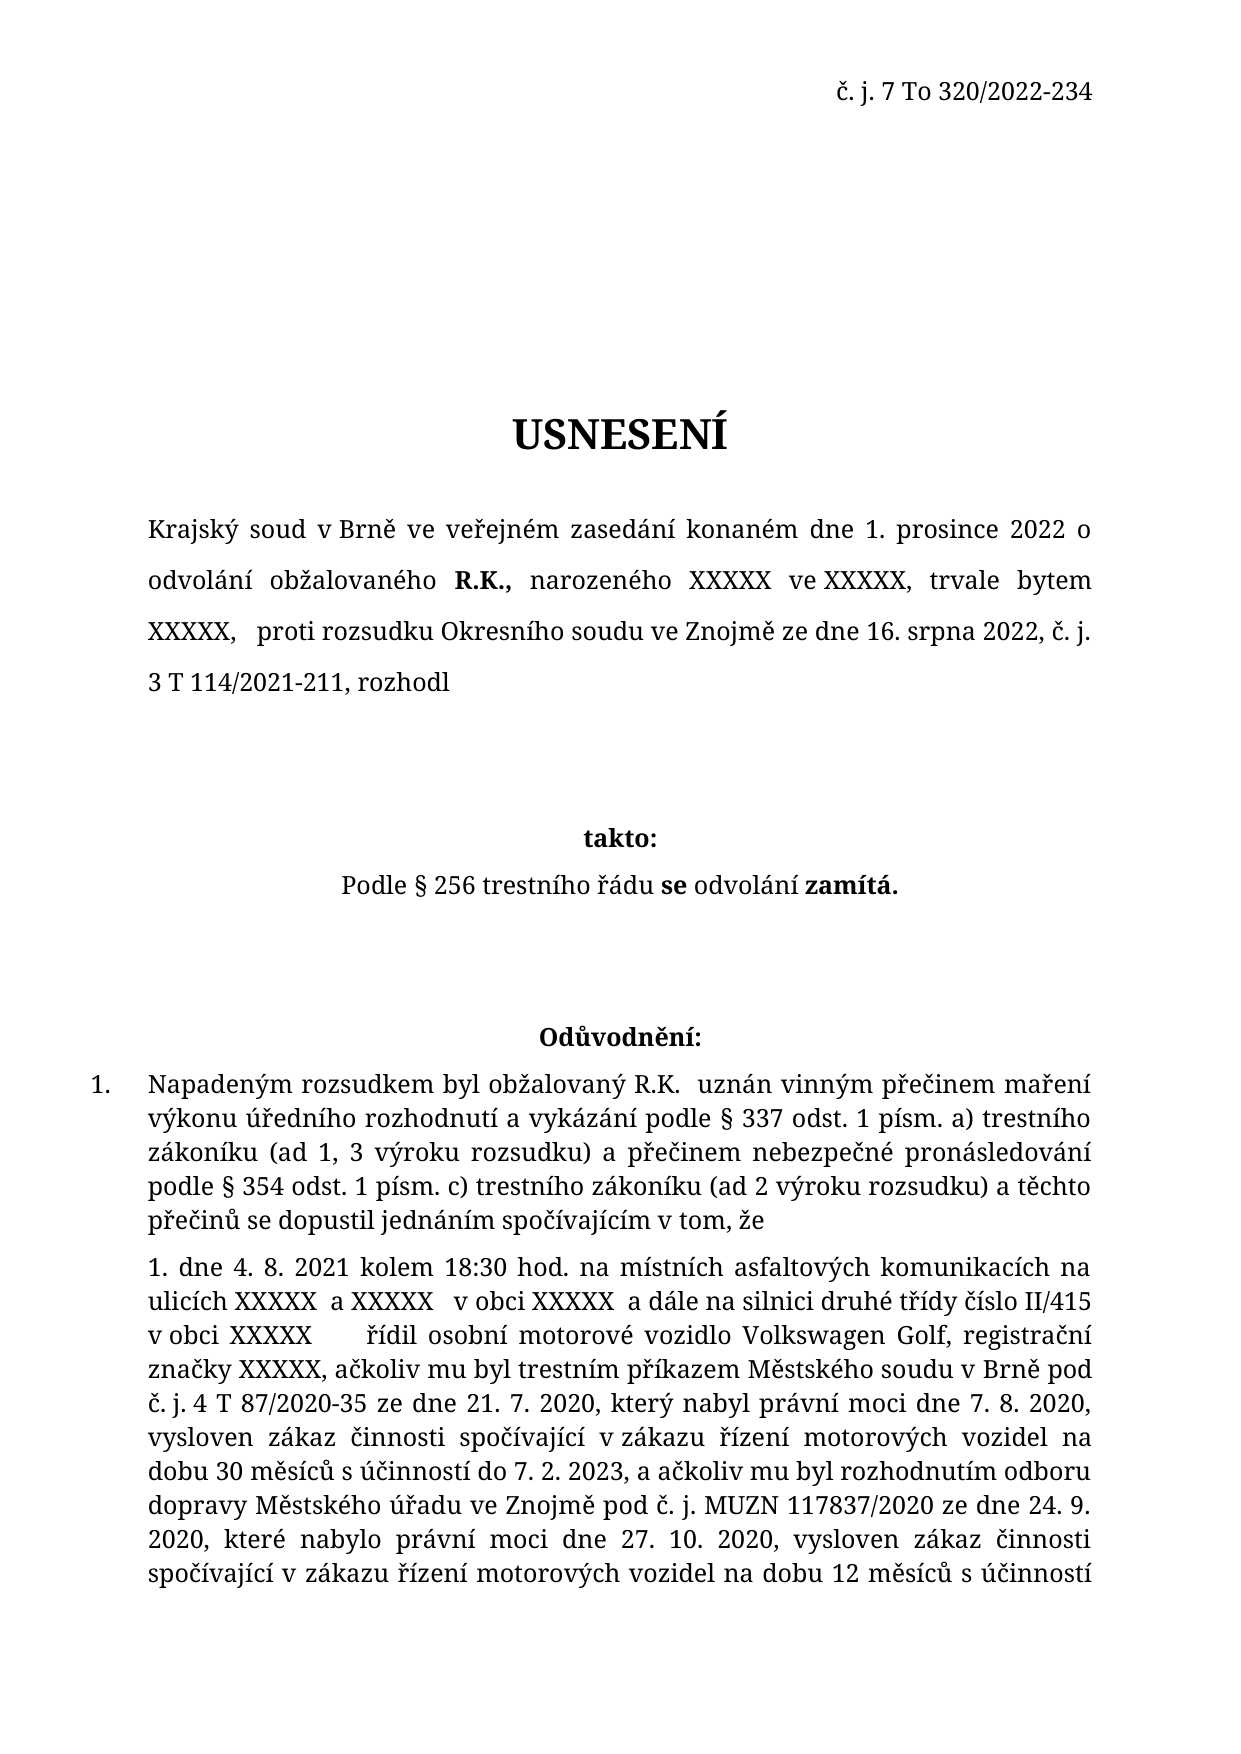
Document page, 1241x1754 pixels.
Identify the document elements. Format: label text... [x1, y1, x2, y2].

text USNESENÍ [148, 404, 1092, 461]
text Odůvodnění: [148, 1020, 1092, 1054]
text Krajský soud v Brně ve veřejném zasedání konaném dne 1. prosince 2022 o odvolání obžalovaného R.K., narozeného XXXXX ve XXXXX, trvale bytem XXXXX, proti rozsudku Okresního soudu ve Znojmě ze dne 16. srpna 2022, č. j. 3 T 114/2021-211, rozhodl [148, 511, 1092, 698]
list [148, 1249, 1092, 1590]
text takto: [148, 821, 1092, 855]
text Napadeným rozsudkem byl obžalovaný R.K. uznán vinným přečinem maření výkonu úředního rozhodnutí a vykázání podle § 337 odst. 1 písm. a) trestního zákoníku (ad 1, 3 výroku rozsudku) a přečinem nebezpečné pronásledování podle § 354 odst. 1 písm. c) trestního zákoníku (ad 2 výroku rozsudku) a těchto přečinů se dopustil jednáním spočívajícím v tom, že [111, 1066, 1092, 1237]
text Podle § 256 trestního řádu se odvolání zamítá. [148, 868, 1092, 902]
